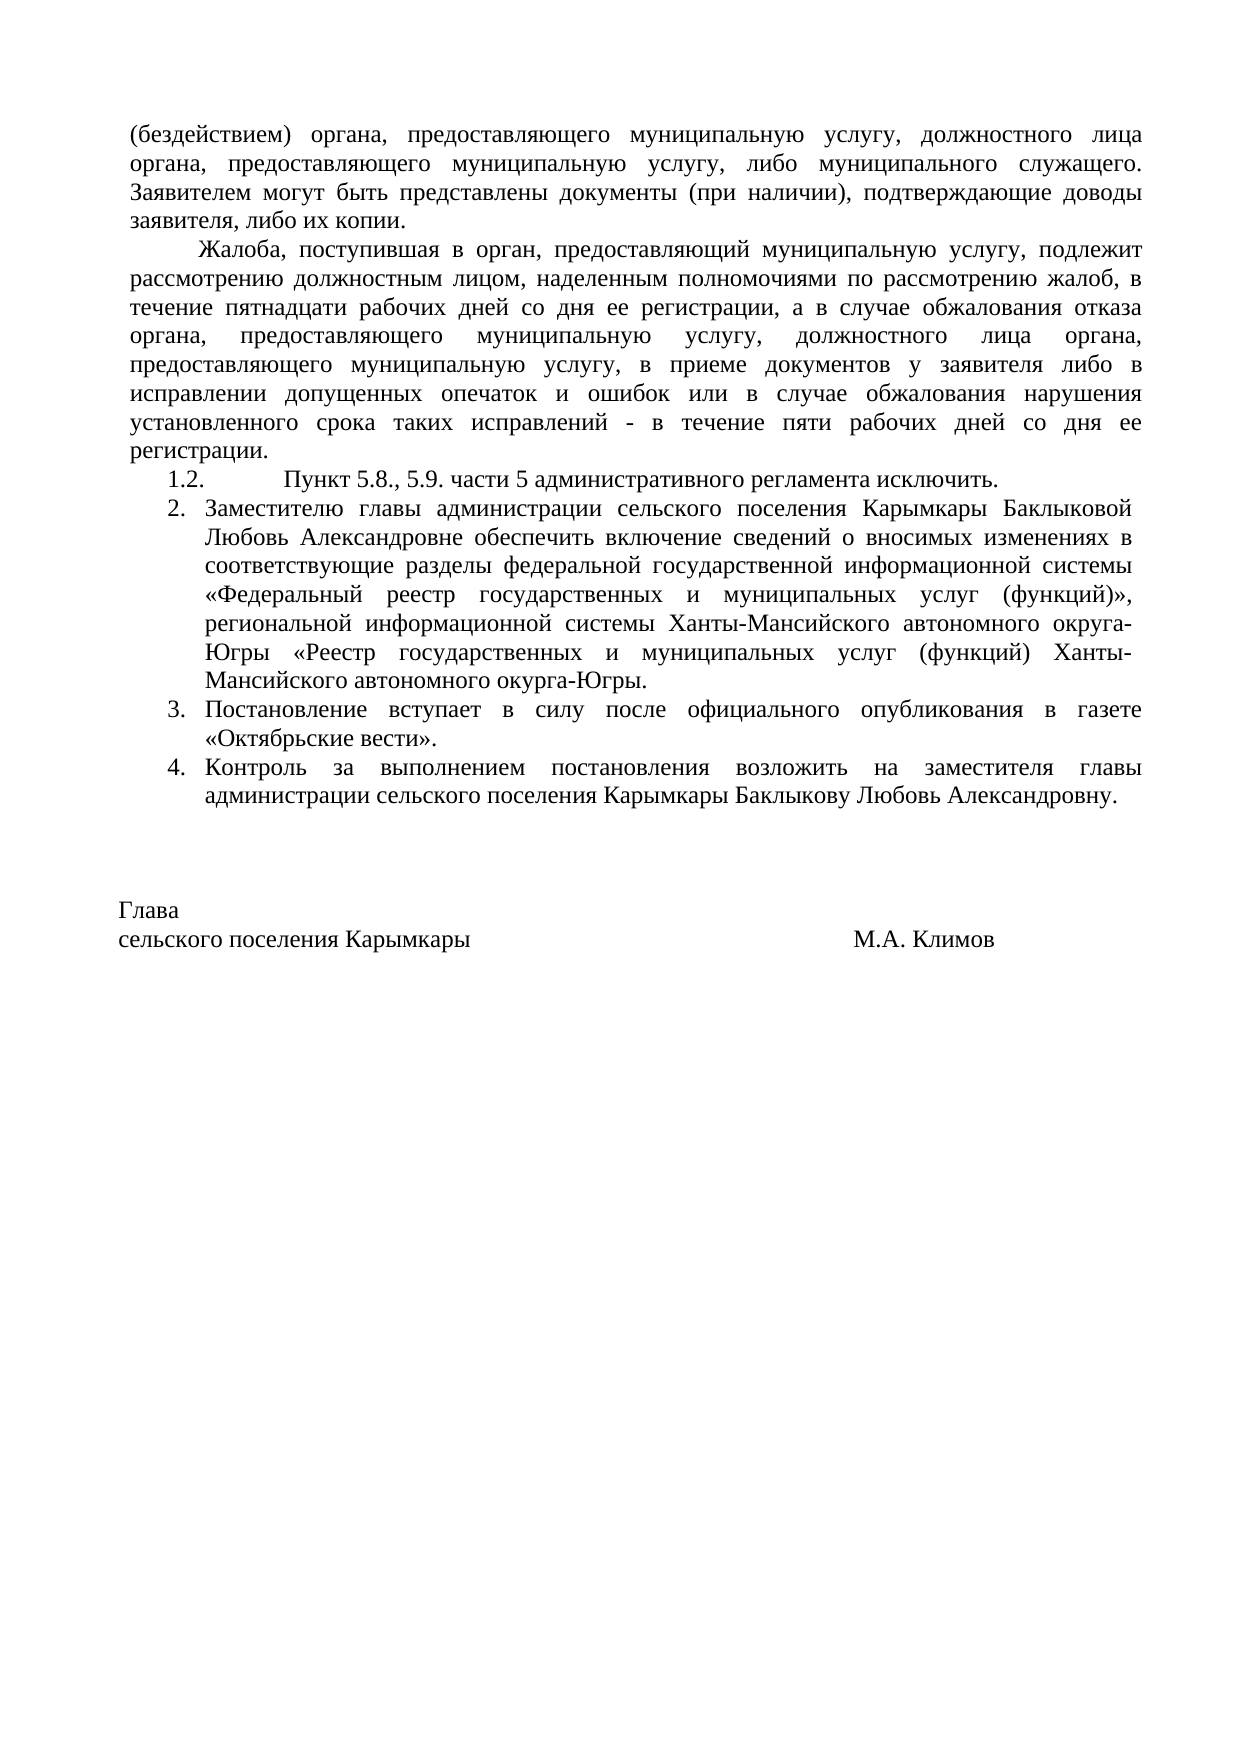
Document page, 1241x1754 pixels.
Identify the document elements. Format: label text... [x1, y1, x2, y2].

text Глава [118, 895, 1157, 924]
text сельского поселения Карымкары М.А. Климов [118, 924, 1157, 953]
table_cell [118, 118, 1154, 867]
